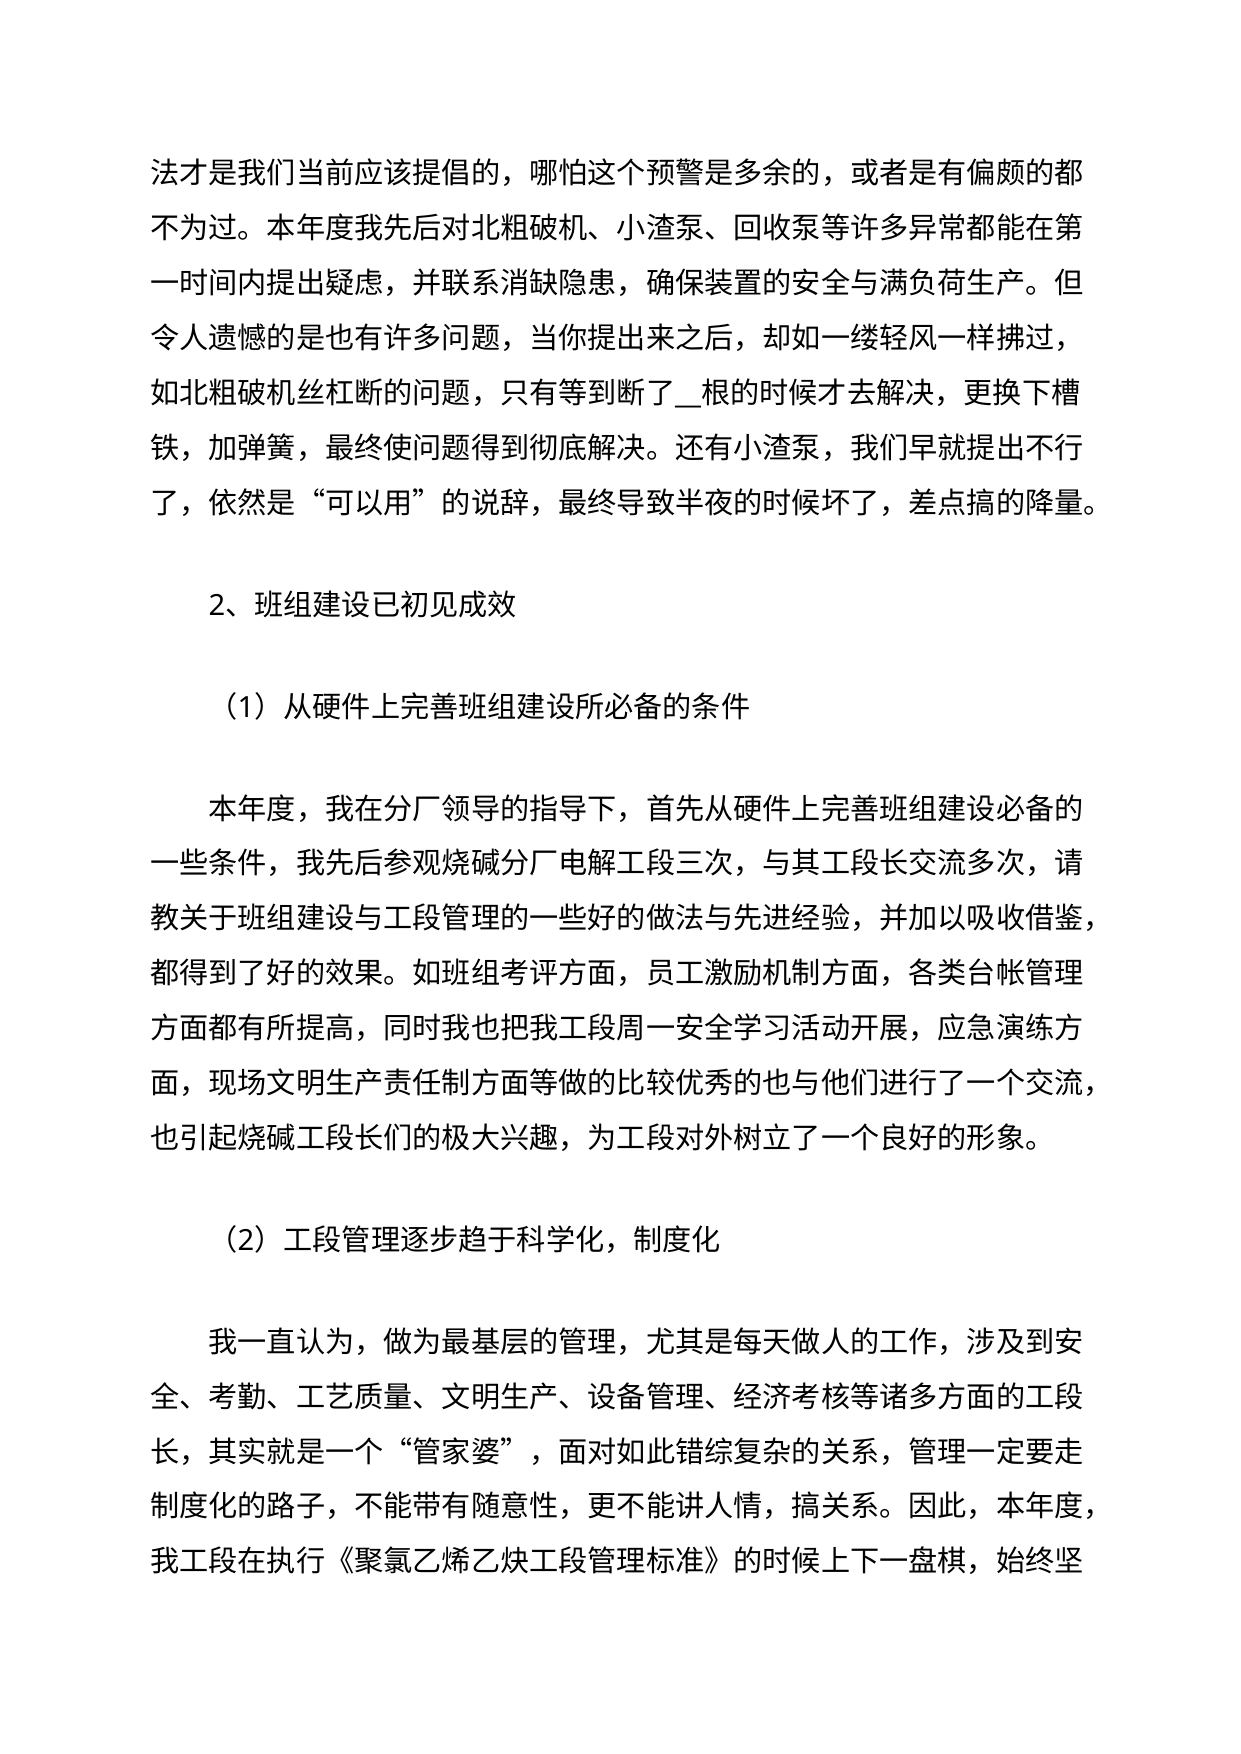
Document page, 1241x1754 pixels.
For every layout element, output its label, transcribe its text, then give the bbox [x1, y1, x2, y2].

text （1）从硬件上完善班组建设所必备的条件 [150, 683, 1090, 726]
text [150, 150, 1090, 522]
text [150, 1318, 1090, 1580]
text 2、班组建设已初见成效 [150, 581, 1090, 624]
text 本年度，我在分厂领导的指导下，首先从硬件上完善班组建设必备的一些条件，我先后参观烧碱分厂电解工段三次，与其工段长交流多次，请教关于班组建设与工段管理的一些好的做法与先进经验，并加以吸收借鉴，都得到了好的效果。如班组考评方面，员工激励机制方面，各类台帐管理方面都有所提高，同时我也把我工段周一安全学习活动开展，应急演练方面，现场文明生产责任制方面等做的比较优秀的也与他们进行了一个交流，也引起烧碱工段长们的极大兴趣，为工段对外树立了一个良好的形象。 [150, 785, 1090, 1157]
text （2）工段管理逐步趋于科学化，制度化 [150, 1216, 1090, 1259]
